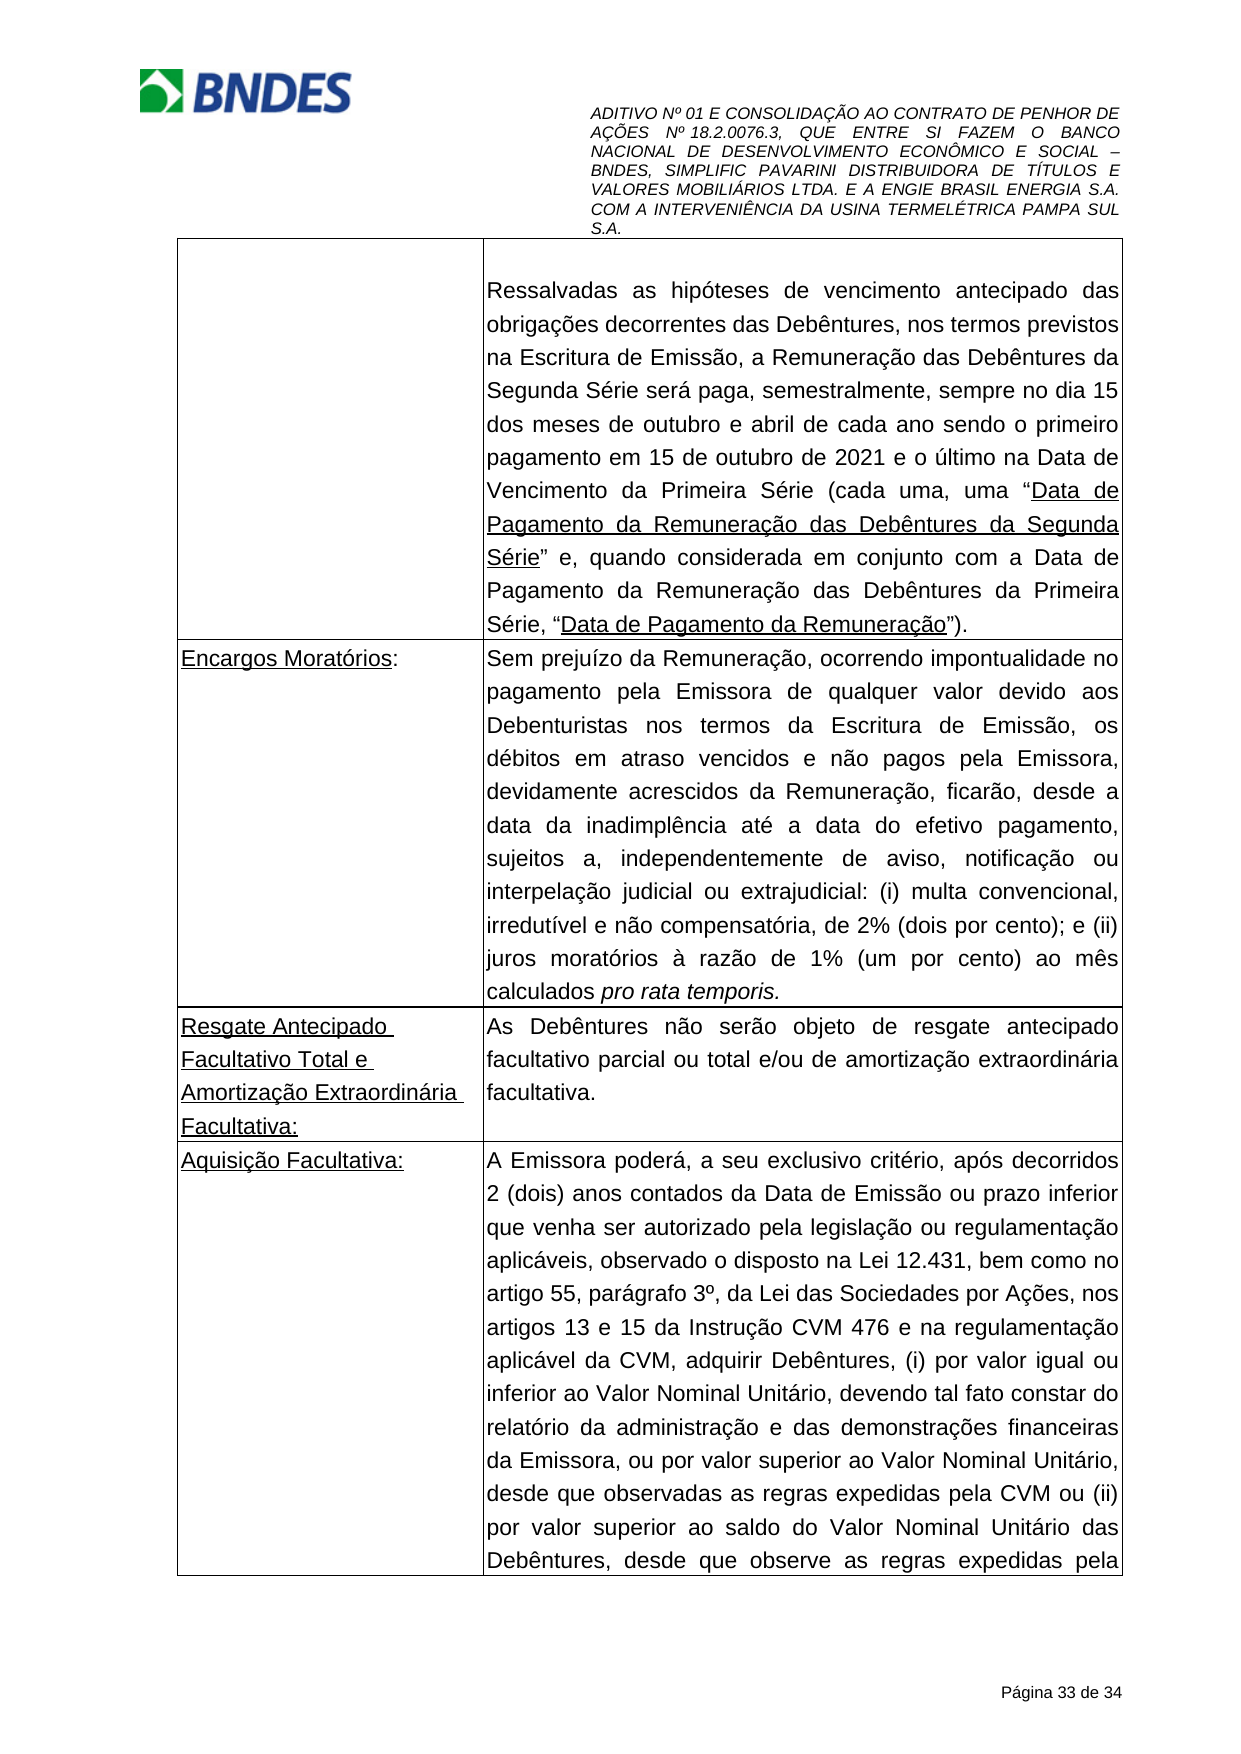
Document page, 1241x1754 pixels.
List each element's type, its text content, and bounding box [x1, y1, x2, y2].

table_cell Encargos Moratórios: [178, 640, 483, 1006]
table_cell As Debêntures não serão objeto de resgate antecipado facultativo parcial ou total e/ou de amortização extraordinária facultativa. [484, 1008, 1122, 1141]
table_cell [178, 239, 483, 639]
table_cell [484, 1142, 1122, 1575]
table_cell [178, 1142, 483, 1575]
table_cell Resgate Antecipado Facultativo Total e Amortização Extraordinária Facultativa: [178, 1008, 483, 1141]
table_cell Sem prejuízo da Remuneração, ocorrendo impontualidade no pagamento pela Emissora de qualquer valor devido aos Debenturistas nos termos da Escritura de Emissão, os débitos em atraso vencidos e não pagos pela Emissora, devidamente acrescidos da Remuneração, ficarão, desde a data da inadimplência até a data do efetivo pagamento, sujeitos a, independentemente de aviso, notificação ou interpelação judicial ou extrajudicial: (i) multa convencional, irredutível e não compensatória, de 2% (dois por cento); e (ii) juros moratórios à razão de 1% (um por cento) ao mês calculados pro rata temporis. [484, 640, 1122, 1006]
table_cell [484, 239, 1122, 639]
picture [140, 69, 353, 115]
